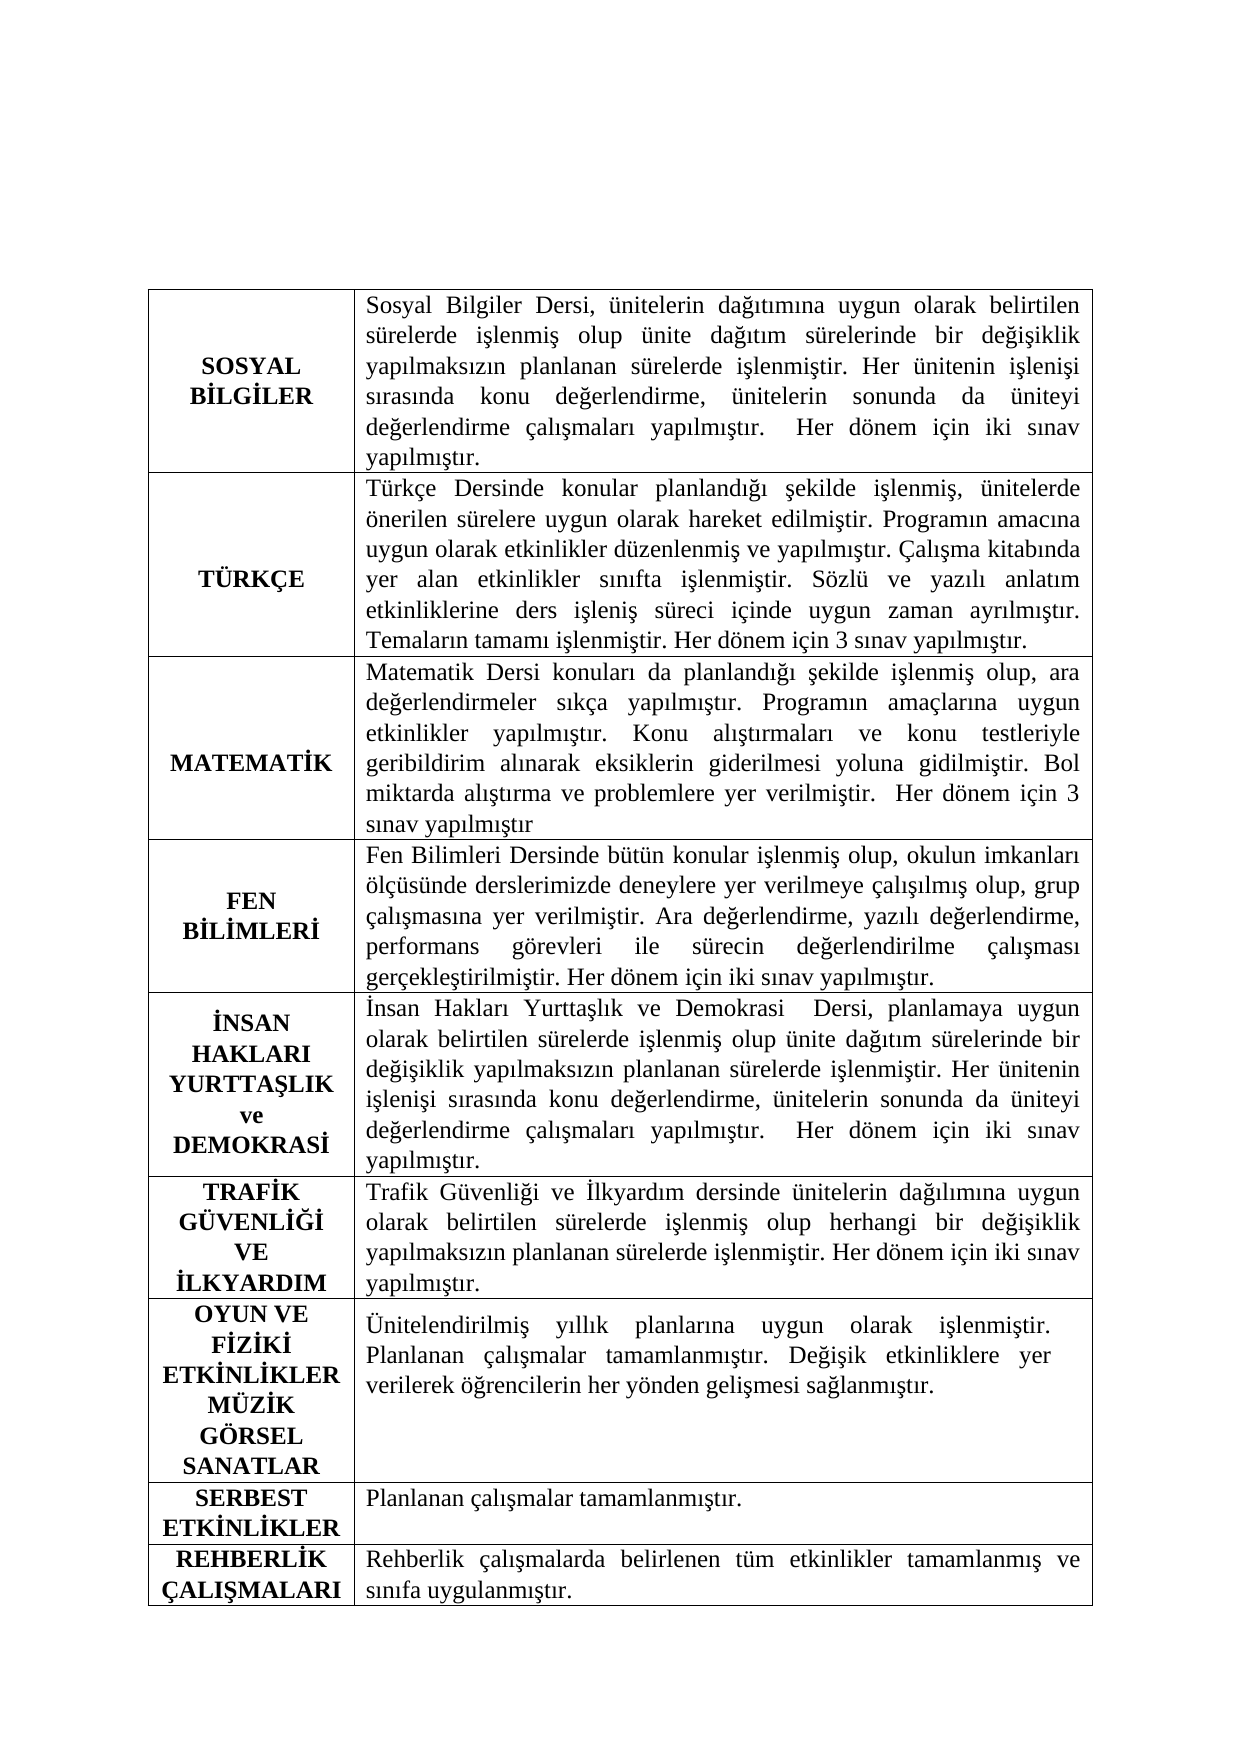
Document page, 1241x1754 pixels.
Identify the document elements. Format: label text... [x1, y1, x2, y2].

table_cell İNSAN HAKLARI YURTTAŞLIK ve DEMOKRASİ [149, 993, 354, 1176]
table_cell TRAFİK GÜVENLİĞİ VE İLKYARDIM [149, 1177, 354, 1298]
table_header SOSYAL BİLGİLER [149, 290, 354, 472]
table_cell MATEMATİK [149, 657, 354, 839]
table_cell Trafik Güvenliği ve İlkyardım dersinde ünitelerin dağılımına uygun olarak belirtilen sürelerde işlenmiş olup herhangi bir değişiklik yapılmaksızın planlanan sürelerde işlenmiştir. Her dönem için iki sınav yapılmıştır. [355, 1177, 1092, 1298]
table_cell Planlanan çalışmalar tamamlanmıştır. [355, 1483, 1092, 1543]
table_cell OYUN VE FİZİKİ ETKİNLİKLER MÜZİK GÖRSEL SANATLAR [149, 1299, 354, 1482]
table_cell Ünitelendirilmiş yıllık planlarına uygun olarak işlenmiştir. Planlanan çalışmalar tamamlanmıştır. Değişik etkinliklere yer verilerek öğrencilerin her yönden gelişmesi sağlanmıştır. [355, 1299, 1092, 1482]
table_cell İnsan Hakları Yurttaşlık ve Demokrasi Dersi, planlamaya uygun olarak belirtilen sürelerde işlenmiş olup ünite dağıtım sürelerinde bir değişiklik yapılmaksızın planlanan sürelerde işlenmiştir. Her ünitenin işlenişi sırasında konu değerlendirme, ünitelerin sonunda da üniteyi değerlendirme çalışmaları yapılmıştır. Her dönem için iki sınav yapılmıştır. [355, 993, 1092, 1176]
table_cell Türkçe Dersinde konular planlandığı şekilde işlenmiş, ünitelerde önerilen sürelere uygun olarak hareket edilmiştir. Programın amacına uygun olarak etkinlikler düzenlenmiş ve yapılmıştır. Çalışma kitabında yer alan etkinlikler sınıfta işlenmiştir. Sözlü ve yazılı anlatım etkinliklerine ders işleniş süreci içinde uygun zaman ayrılmıştır. Temaların tamamı işlenmiştir. Her dönem için 3 sınav yapılmıştır. [355, 473, 1092, 656]
table_cell FEN BİLİMLERİ [149, 840, 354, 992]
table_cell REHBERLİK ÇALIŞMALARI [149, 1545, 354, 1605]
table_cell Matematik Dersi konuları da planlandığı şekilde işlenmiş olup, ara değerlendirmeler sıkça yapılmıştır. Programın amaçlarına uygun etkinlikler yapılmıştır. Konu alıştırmaları ve konu testleriyle geribildirim alınarak eksiklerin giderilmesi yoluna gidilmiştir. Bol miktarda alıştırma ve problemlere yer verilmiştir. Her dönem için 3 sınav yapılmıştır [355, 657, 1092, 839]
table_cell Fen Bilimleri Dersinde bütün konular işlenmiş olup, okulun imkanları ölçüsünde derslerimizde deneylere yer verilmeye çalışılmış olup, grup çalışmasına yer verilmiştir. Ara değerlendirme, yazılı değerlendirme, performans görevleri ile sürecin değerlendirilme çalışması gerçekleştirilmiştir. Her dönem için iki sınav yapılmıştır. [355, 840, 1092, 992]
table_cell TÜRKÇE [149, 473, 354, 656]
table_cell SERBEST ETKİNLİKLER [149, 1483, 354, 1543]
table_header Sosyal Bilgiler Dersi, ünitelerin dağıtımına uygun olarak belirtilen sürelerde işlenmiş olup ünite dağıtım sürelerinde bir değişiklik yapılmaksızın planlanan sürelerde işlenmiştir. Her ünitenin işlenişi sırasında konu değerlendirme, ünitelerin sonunda da üniteyi değerlendirme çalışmaları yapılmıştır. Her dönem için iki sınav yapılmıştır. [355, 290, 1092, 472]
table_cell Rehberlik çalışmalarda belirlenen tüm etkinlikler tamamlanmış ve sınıfa uygulanmıştır. [355, 1545, 1092, 1605]
